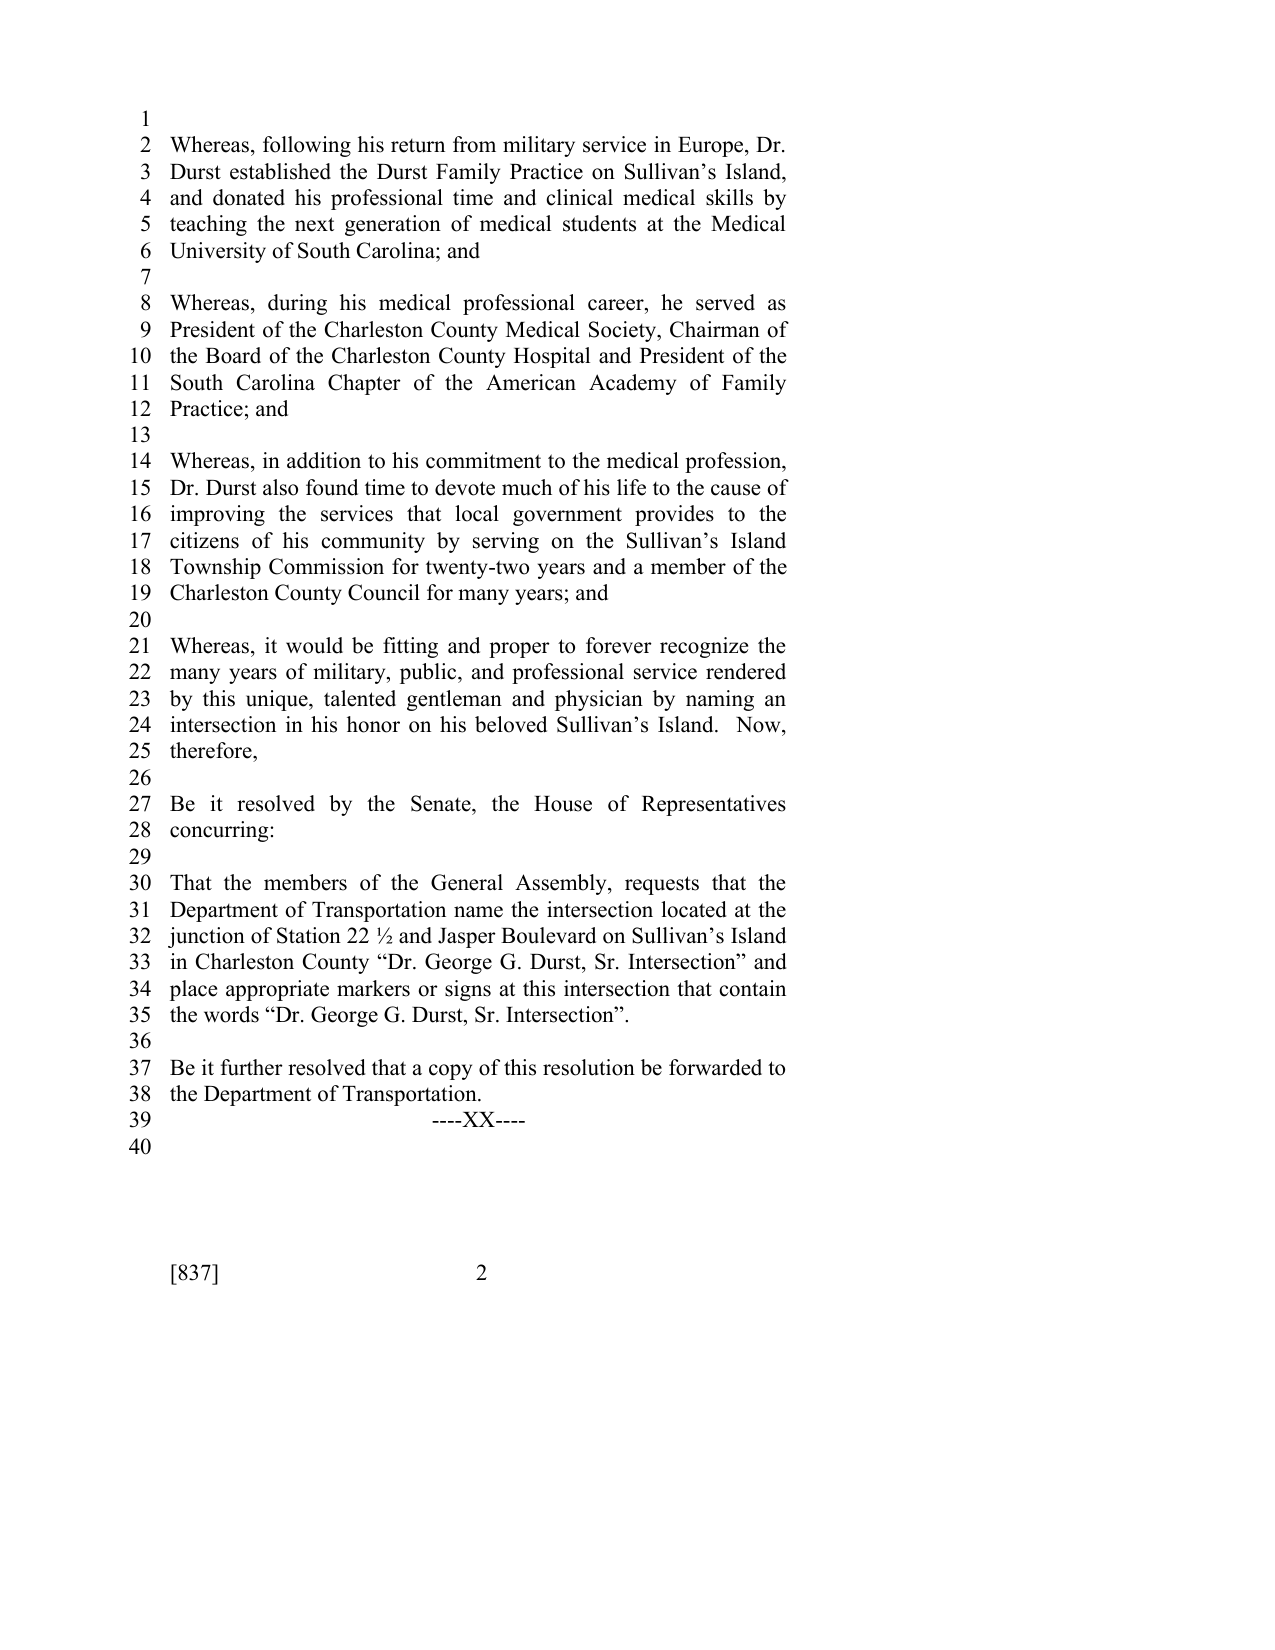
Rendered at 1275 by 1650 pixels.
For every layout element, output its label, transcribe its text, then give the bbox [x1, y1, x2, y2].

text That the members of the General Assembly, requests that the Department of Transportation name the intersection located at the junction of Station 22 ½ and Jasper Boulevard on Sullivan’s Island in Charleston County “Dr. George G. Durst, Sr. Intersection” and place appropriate markers or signs at this intersection that contain the words “Dr. George G. Durst, Sr. Intersection”. [169, 869, 787, 1027]
text Whereas, it would be fitting and proper to forever recognize the many years of military, public, and professional service rendered by this unique, talented gentleman and physician by naming an intersection in his honor on his beloved Sullivan’s Island. Now, therefore, [169, 632, 787, 764]
text Be it resolved by the Senate, the House of Representatives concurring: [169, 790, 787, 843]
text Whereas, during his medical professional career, he served as President of the Charleston County Medical Society, Chairman of the Board of the Charleston County Hospital and President of the South Carolina Chapter of the American Academy of Family Practice; and [169, 289, 787, 421]
text Whereas, in addition to his commitment to the medical profession, Dr. Durst also found time to devote much of his life to the cause of improving the services that local government provides to the citizens of his community by serving on the Sullivan’s Island Township Commission for twenty-two years and a member of the Charleston County Council for many years; and [169, 448, 787, 606]
text Whereas, following his return from military service in Europe, Dr. Durst established the Durst Family Practice on Sullivan’s Island, and donated his professional time and clinical medical skills by teaching the next generation of medical students at the Medical University of South Carolina; and [169, 131, 787, 263]
text Be it further resolved that a copy of this resolution be forwarded to the Department of Transportation. [169, 1054, 787, 1106]
text ----XX---- [169, 1106, 787, 1133]
